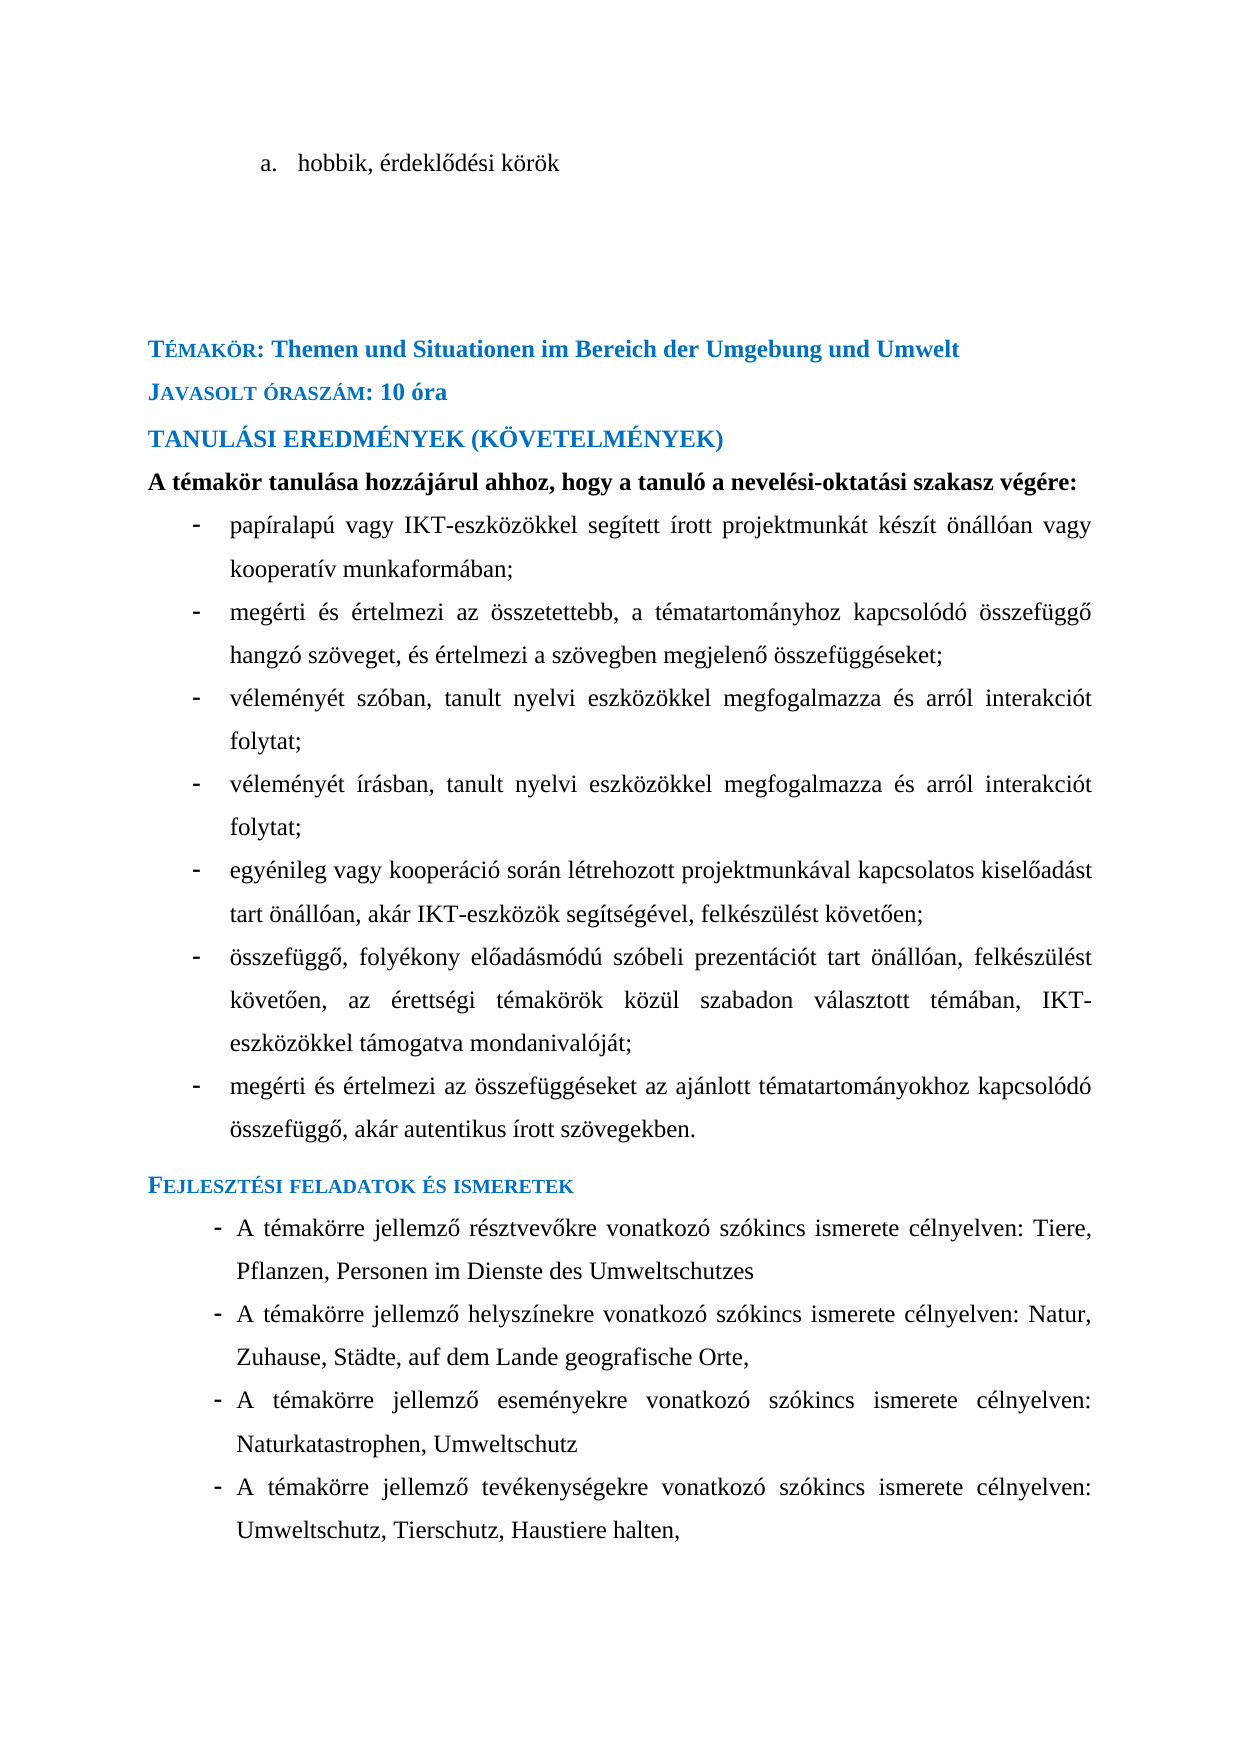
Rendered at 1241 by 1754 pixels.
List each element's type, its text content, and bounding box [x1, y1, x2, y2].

text Fejlesztési feladatok és ismeretek [148, 1170, 1093, 1199]
list véleményét írásban, tanult nyelvi eszközökkel megfogalmazza és arról interakciót folytat; [192, 769, 1093, 841]
list A témakörre jellemző tevékenységekre vonatkozó szókincs ismerete célnyelven: Umweltschutz, Tierschutz, Haustiere halten, [213, 1472, 1093, 1544]
list papíralapú vagy IKT-eszközökkel segített írott projektmunkát készít önállóan vagy kooperatív munkaformában; [192, 511, 1093, 582]
list véleményét szóban, tanult nyelvi eszközökkel megfogalmazza és arról interakciót folytat; [192, 683, 1093, 755]
text A témakör tanulása hozzájárul ahhoz, hogy a tanuló a nevelési-oktatási szakasz végére: [148, 467, 1093, 496]
list A témakörre jellemző helyszínekre vonatkozó szókincs ismerete célnyelven: Natur, Zuhause, Städte, auf dem Lande geografische Orte, [213, 1299, 1093, 1371]
list megérti és értelmezi az összetettebb, a tématartományhoz kapcsolódó összefüggő hangzó szöveget, és értelmezi a szövegben megjelenő összefüggéseket; [192, 597, 1093, 669]
list A témakörre jellemző résztvevőkre vonatkozó szókincs ismerete célnyelven: Tiere, Pflanzen, Personen im Dienste des Umweltschutzes [213, 1213, 1093, 1285]
text Témakör: Themen und Situationen im Bereich der Umgebung und Umwelt [148, 334, 1093, 363]
list A témakörre jellemző eseményekre vonatkozó szókincs ismerete célnyelven: Naturkatastrophen, Umweltschutz [213, 1386, 1093, 1457]
list egyénileg vagy kooperáció során létrehozott projektmunkával kapcsolatos kiselőadást tart önállóan, akár IKT-eszközök segítségével, felkészülést követően; [192, 856, 1093, 927]
list megérti és értelmezi az összefüggéseket az ajánlott tématartományokhoz kapcsolódó összefüggő, akár autentikus írott szövegekben. [192, 1071, 1093, 1143]
text TANULÁSI EREDMÉNYEK (KÖVETELMÉNYEK) [148, 424, 1093, 453]
text Javasolt óraszám: 10 óra [148, 377, 1093, 406]
list összefüggő, folyékony előadásmódú szóbeli prezentációt tart önállóan, felkészülést követően, az érettségi témakörök közül szabadon választott témában, IKT-eszközökkel támogatva mondanivalóját; [192, 942, 1093, 1057]
list hobbik, érdeklődési körök [260, 148, 1093, 176]
